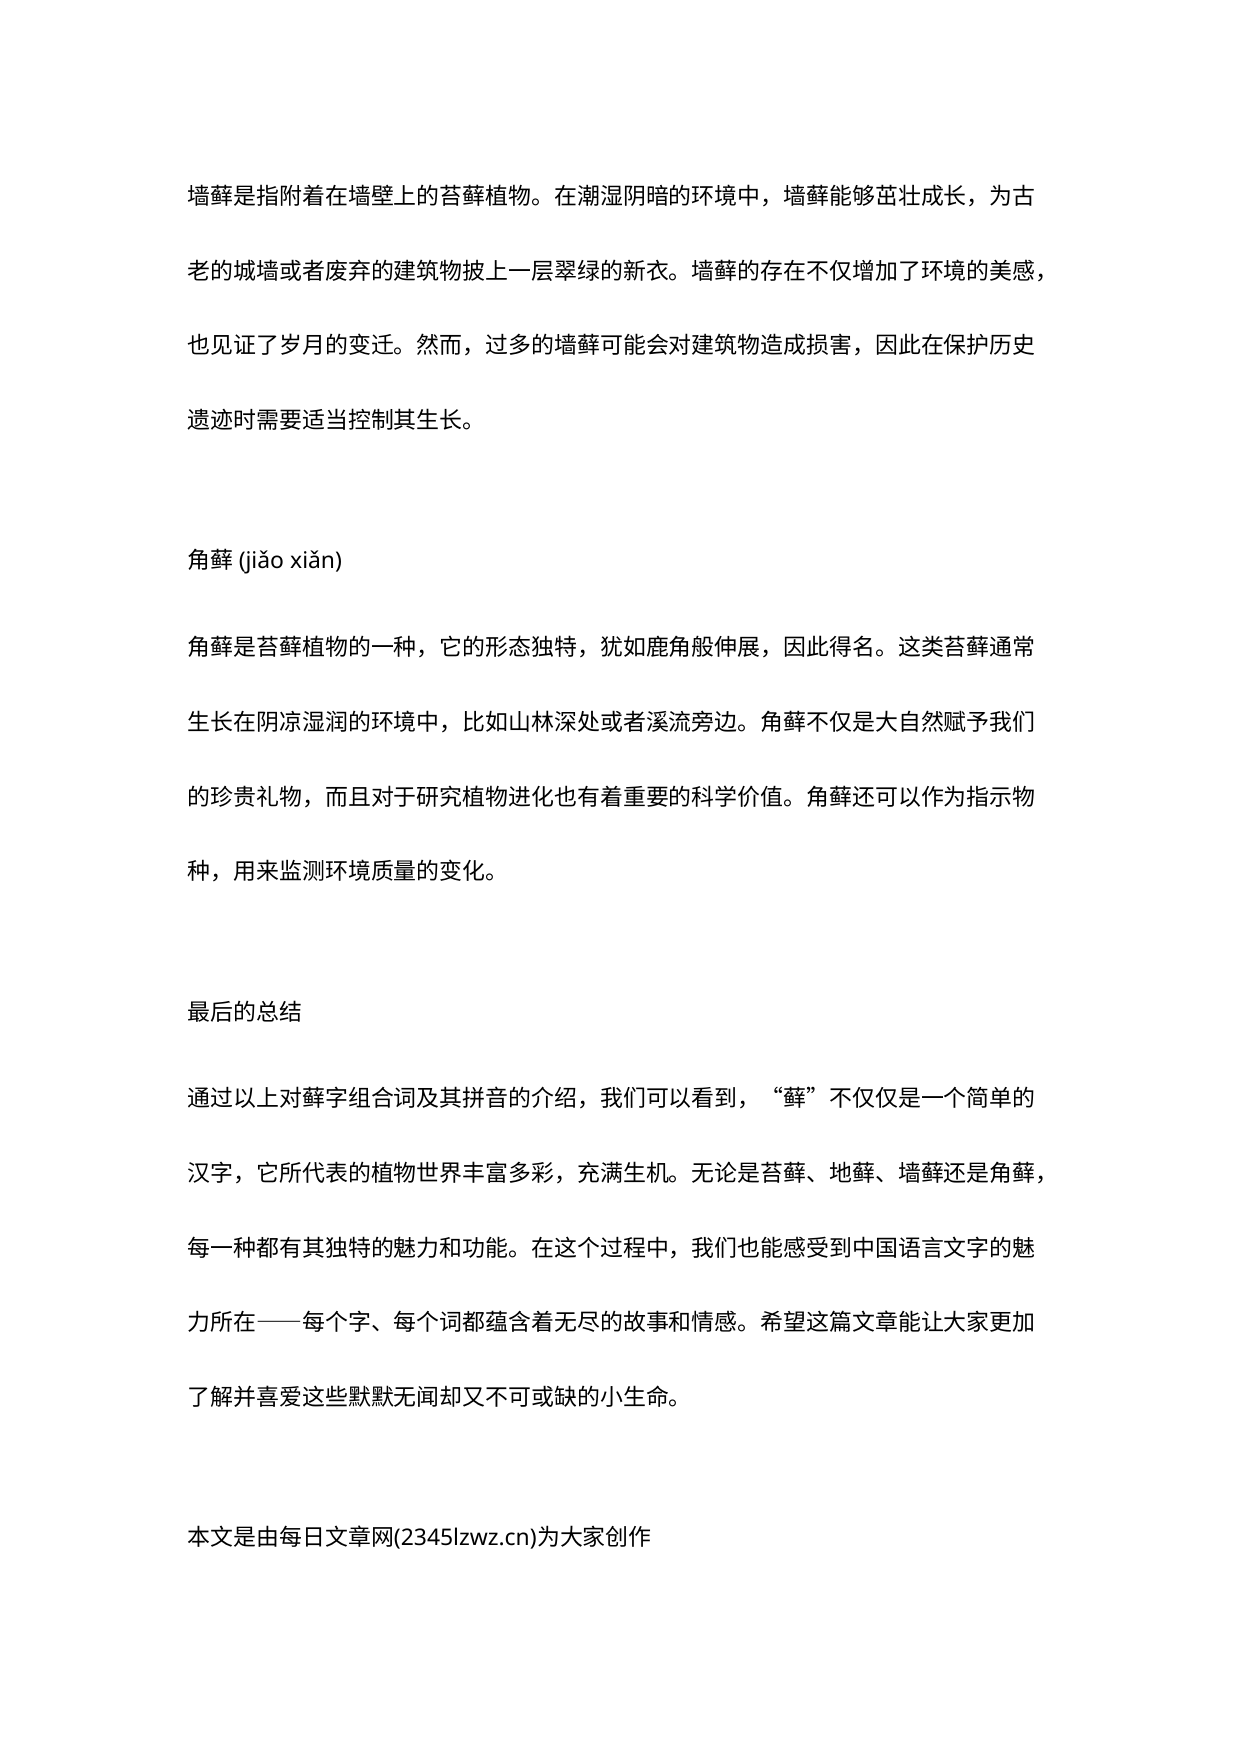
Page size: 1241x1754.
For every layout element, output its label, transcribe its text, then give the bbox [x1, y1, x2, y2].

text 通过以上对藓字组合词及其拼音的介绍，我们可以看到，“藓”不仅仅是一个简单的汉字，它所代表的植物世界丰富多彩，充满生机。无论是苔藓、地藓、墙藓还是角藓，每一种都有其独特的魅力和功能。在这个过程中，我们也能感受到中国语言文字的魅力所在——每个字、每个词都蕴含着无尽的故事和情感。希望这篇文章能让大家更加了解并喜爱这些默默无闻却又不可或缺的小生命。 [187, 1064, 1053, 1428]
text 角藓 (jiǎo xiǎn) [187, 526, 1053, 591]
text 角藓是苔藓植物的一种，它的形态独特，犹如鹿角般伸展，因此得名。这类苔藓通常生长在阴凉湿润的环境中，比如山林深处或者溪流旁边。角藓不仅是大自然赋予我们的珍贵礼物，而且对于研究植物进化也有着重要的科学价值。角藓还可以作为指示物种，用来监测环境质量的变化。 [187, 613, 1053, 902]
text 最后的总结 [187, 978, 1053, 1043]
text 本文是由每日文章网(2345lzwz.cn)为大家创作 [187, 1503, 1053, 1568]
text 墙藓是指附着在墙壁上的苔藓植物。在潮湿阴暗的环境中，墙藓能够茁壮成长，为古老的城墙或者废弃的建筑物披上一层翠绿的新衣。墙藓的存在不仅增加了环境的美感，也见证了岁月的变迁。然而，过多的墙藓可能会对建筑物造成损害，因此在保护历史遗迹时需要适当控制其生长。 [187, 162, 1053, 451]
